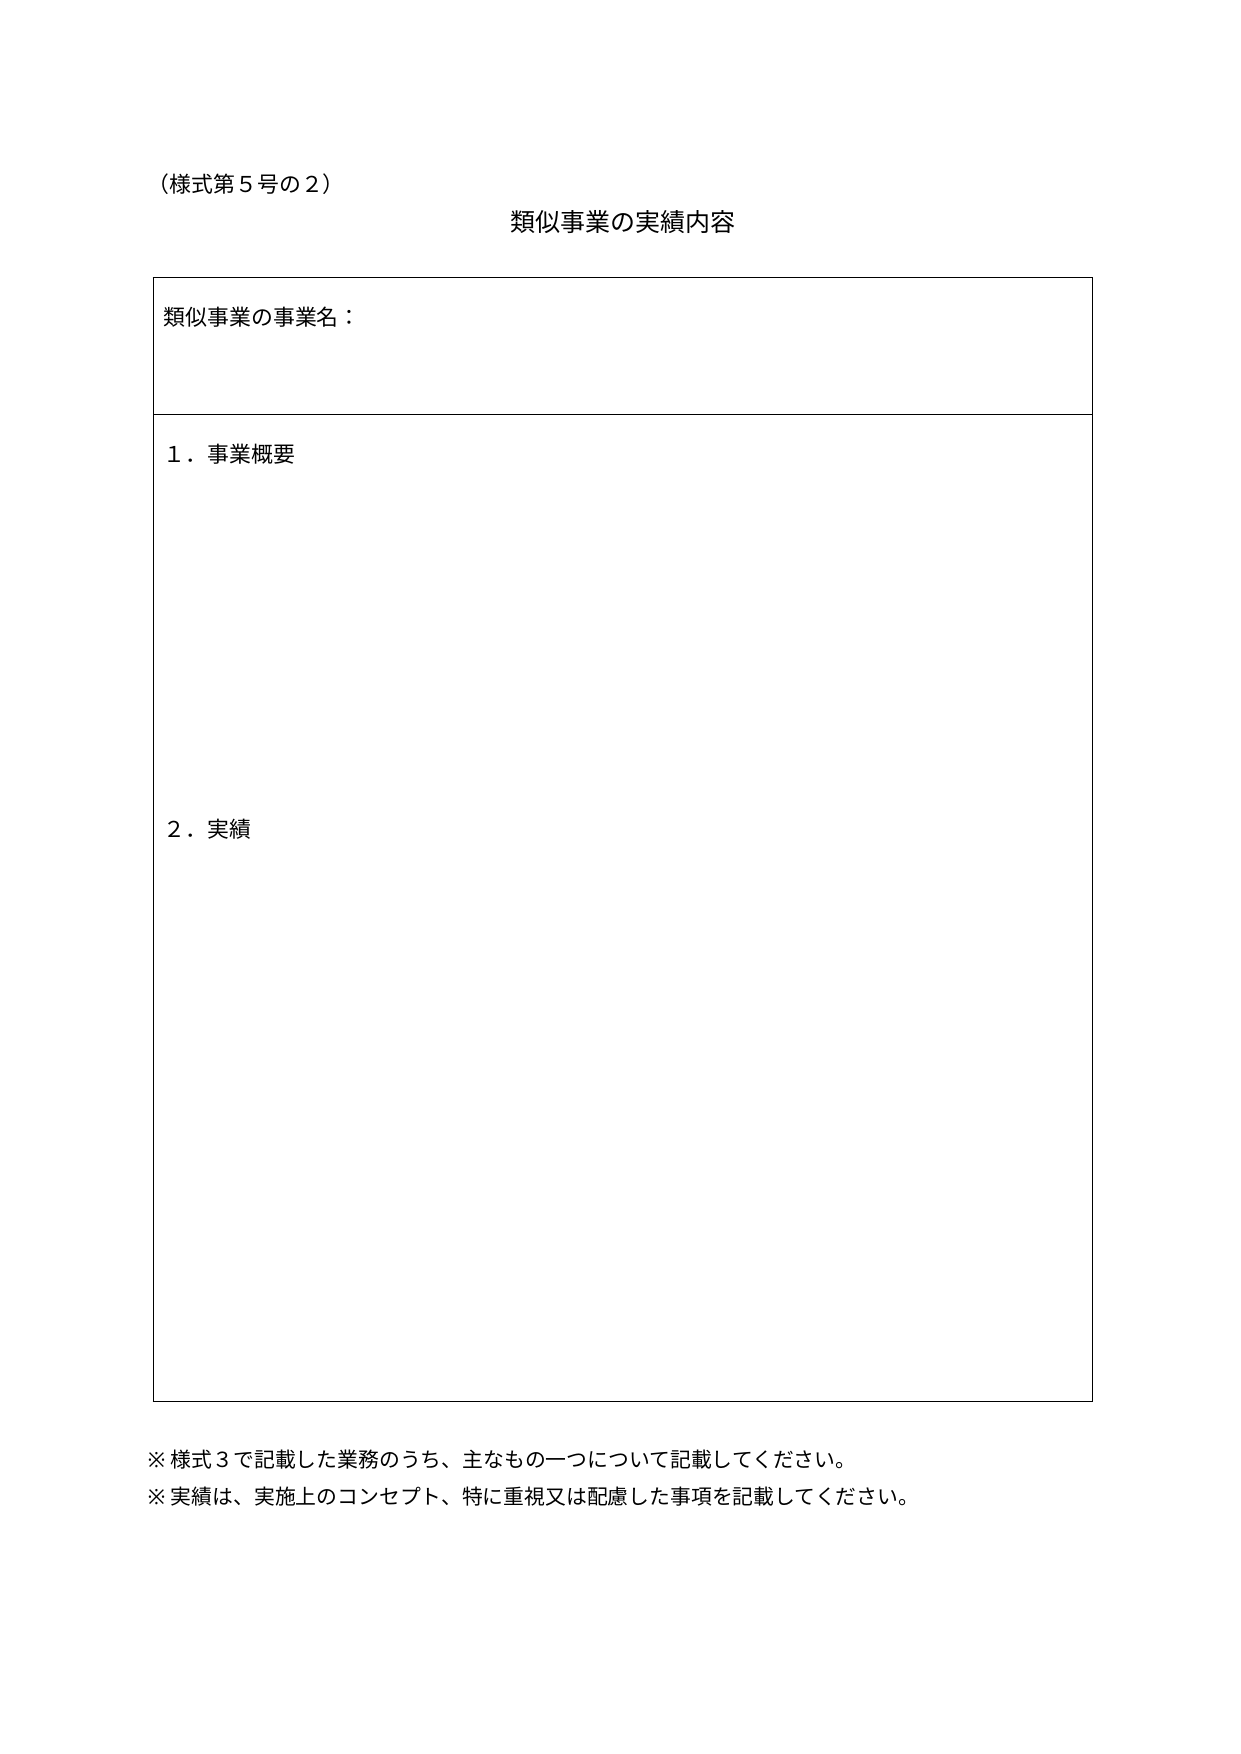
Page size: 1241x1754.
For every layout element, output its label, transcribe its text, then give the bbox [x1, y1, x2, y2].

text 類似事業の実績内容 [148, 202, 1098, 239]
text （様式第５号の２） [148, 164, 1098, 202]
text ※ 様式３で記載した業務のうち、主なもの一つについて記載してください。 [148, 1439, 1098, 1477]
table_cell １．事業概要 ２．実績 [154, 415, 1092, 1401]
table_header 類似事業の事業名： [154, 278, 1092, 414]
text ※ 実績は、実施上のコンセプト、特に重視又は配慮した事項を記載してください。 [148, 1477, 1098, 1514]
